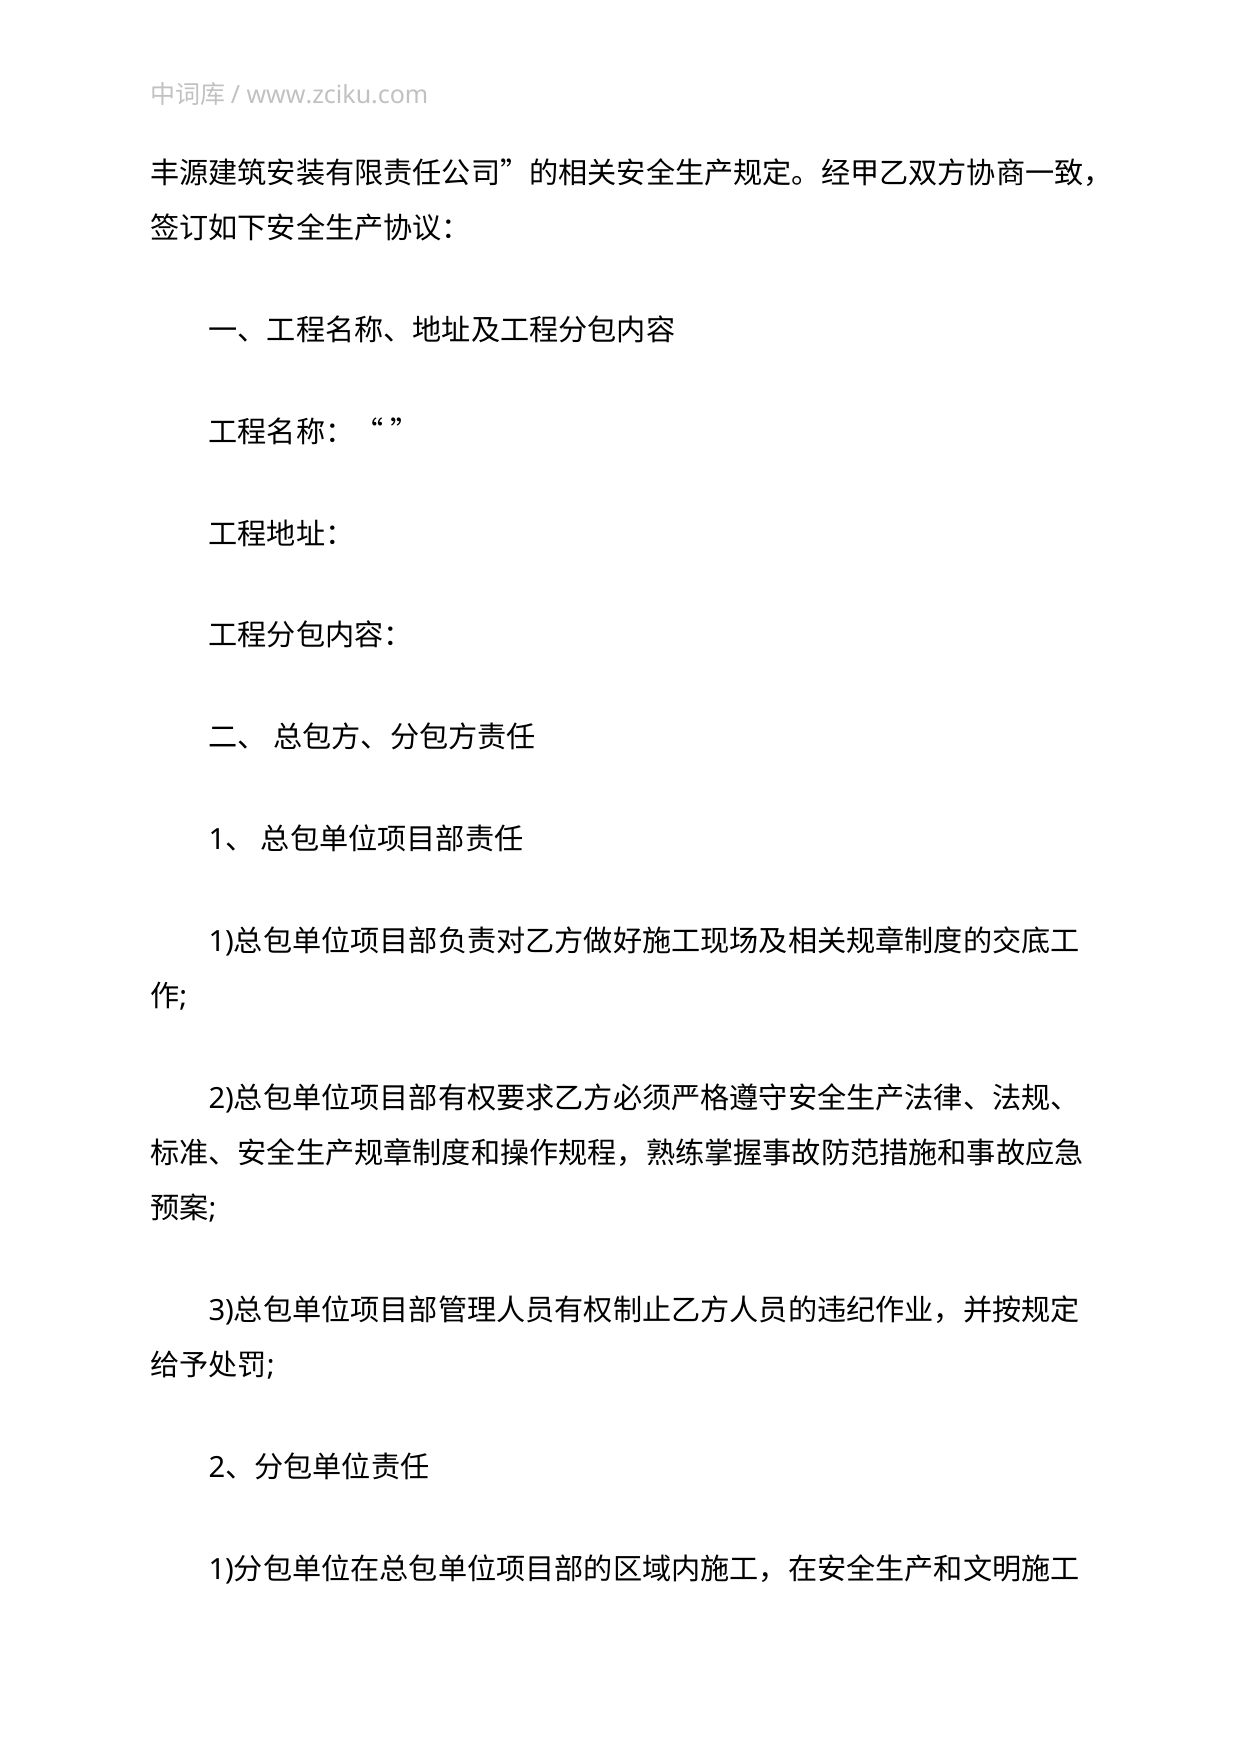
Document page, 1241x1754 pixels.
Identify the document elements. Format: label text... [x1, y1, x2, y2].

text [150, 150, 1090, 247]
text 二、 总包方、分包方责任 [150, 714, 1090, 756]
text 工程名称：“ ” [150, 408, 1090, 451]
text 工程分包内容： [150, 612, 1090, 654]
text 工程地址： [150, 510, 1090, 552]
text 1)总包单位项目部负责对乙方做好施工现场及相关规章制度的交底工作; [150, 917, 1090, 1015]
text 一、工程名称、地址及工程分包内容 [150, 307, 1090, 349]
text 1、 总包单位项目部责任 [150, 816, 1090, 858]
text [150, 1545, 1090, 1588]
text 2、分包单位责任 [150, 1443, 1090, 1486]
text 3)总包单位项目部管理人员有权制止乙方人员的违纪作业，并按规定给予处罚; [150, 1286, 1090, 1384]
text 2)总包单位项目部有权要求乙方必须严格遵守安全生产法律、法规、标准、安全生产规章制度和操作规程，熟练掌握事故防范措施和事故应急预案; [150, 1074, 1090, 1227]
